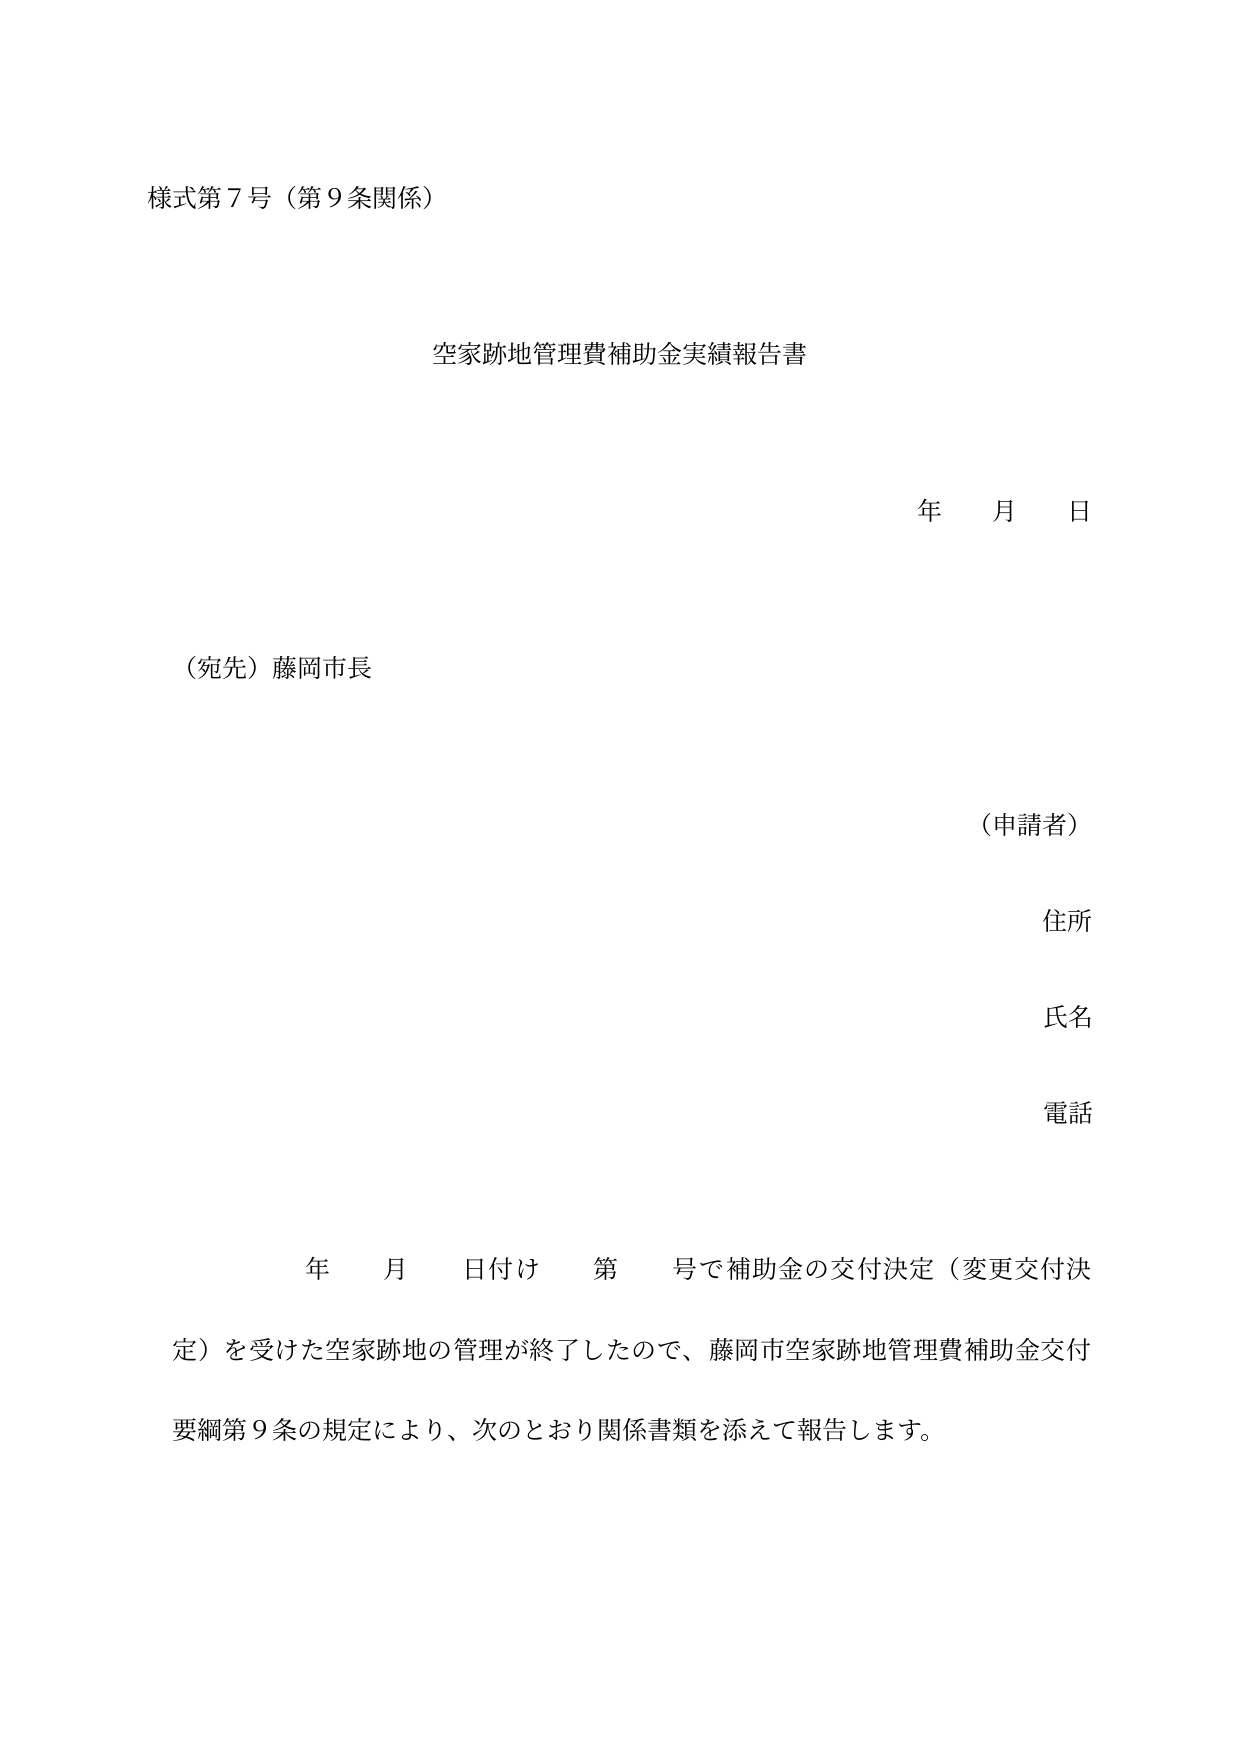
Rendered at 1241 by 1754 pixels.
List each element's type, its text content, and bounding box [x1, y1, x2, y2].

text 氏名 [148, 981, 1093, 1050]
text （宛先）藤岡市長 [148, 632, 1092, 702]
text 様式第７号（第９条関係） [148, 162, 1092, 231]
text 電話 [148, 1076, 1093, 1146]
text 年 月 日付け 第 号で補助金の交付決定（変更交付決定）を受けた空家跡地の管理が終了したので、藤岡市空家跡地管理費補助金交付要綱第９条の規定により、次のとおり関係書類を添えて報告します。 [148, 1233, 1092, 1463]
text 空家跡地管理費補助金実績報告書 [148, 318, 1092, 388]
text 年 月 日 [148, 475, 1092, 545]
text 住所 [148, 884, 1092, 954]
text （申請者） [148, 789, 1092, 858]
